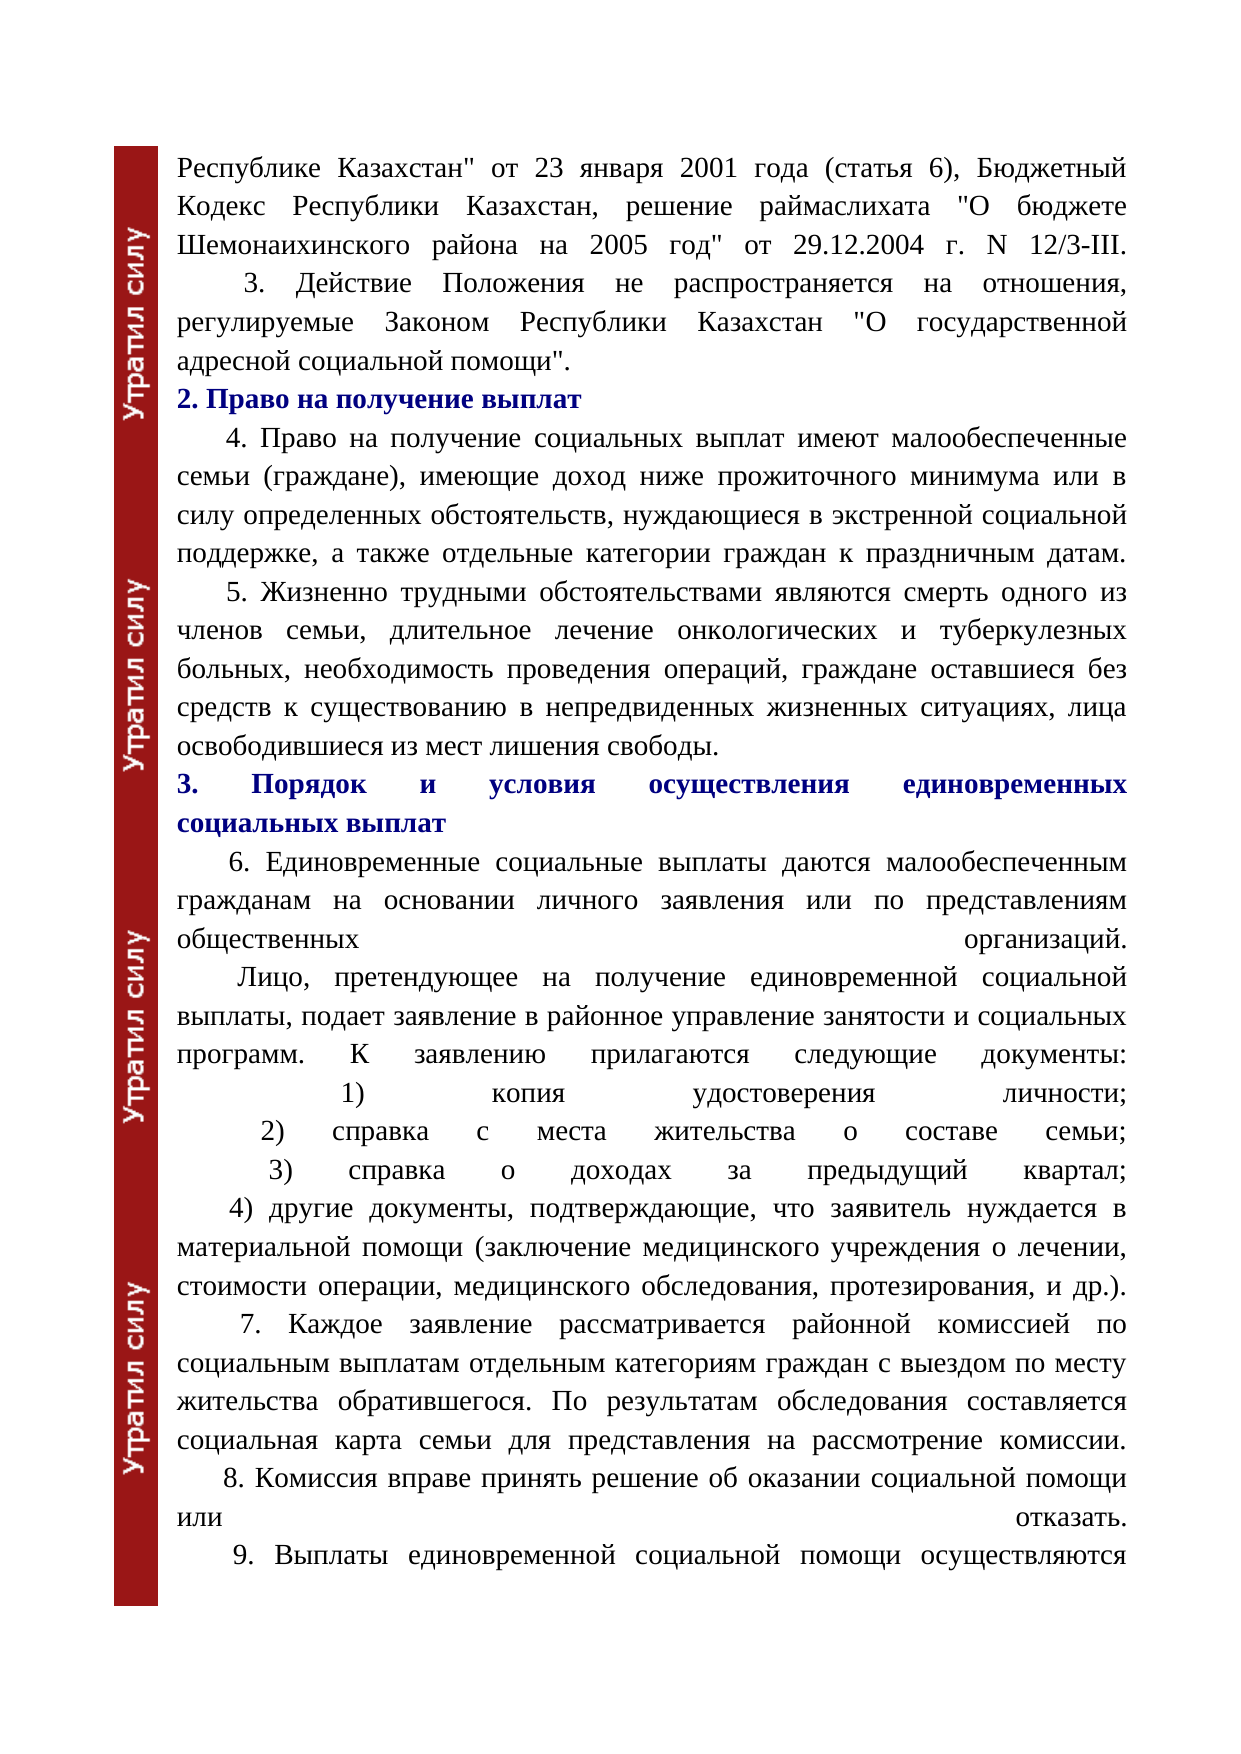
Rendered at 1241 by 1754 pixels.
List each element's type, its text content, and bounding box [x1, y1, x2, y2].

picture [114, 839, 158, 844]
picture [114, 376, 158, 381]
text 3. Порядок и условия осуществления единовременных социальных выплат [112, 767, 1128, 839]
text 4. Право на получение социальных выплат имеют малообеспеченные семьи (граждане), имеющие доход ниже прожиточного минимума или в силу определенных обстоятельств, нуждающиеся в экстренной социальной поддержке, а также отдельные категории граждан к праздничным датам. 5. Жизненно трудными обстоятельствами являются смерть одного из членов семьи, длительное лечение онкологических и туберкулезных больных, необходимость проведения операций, граждане оставшиеся без средств к существованию в непредвиденных жизненных ситуациях, лица освободившиеся из мест лишения свободы. [112, 420, 1128, 762]
picture [114, 762, 158, 767]
picture [114, 146, 158, 150]
picture [114, 415, 158, 420]
picture [114, 1571, 158, 1606]
text 2. Право на получение выплат [112, 381, 1128, 415]
